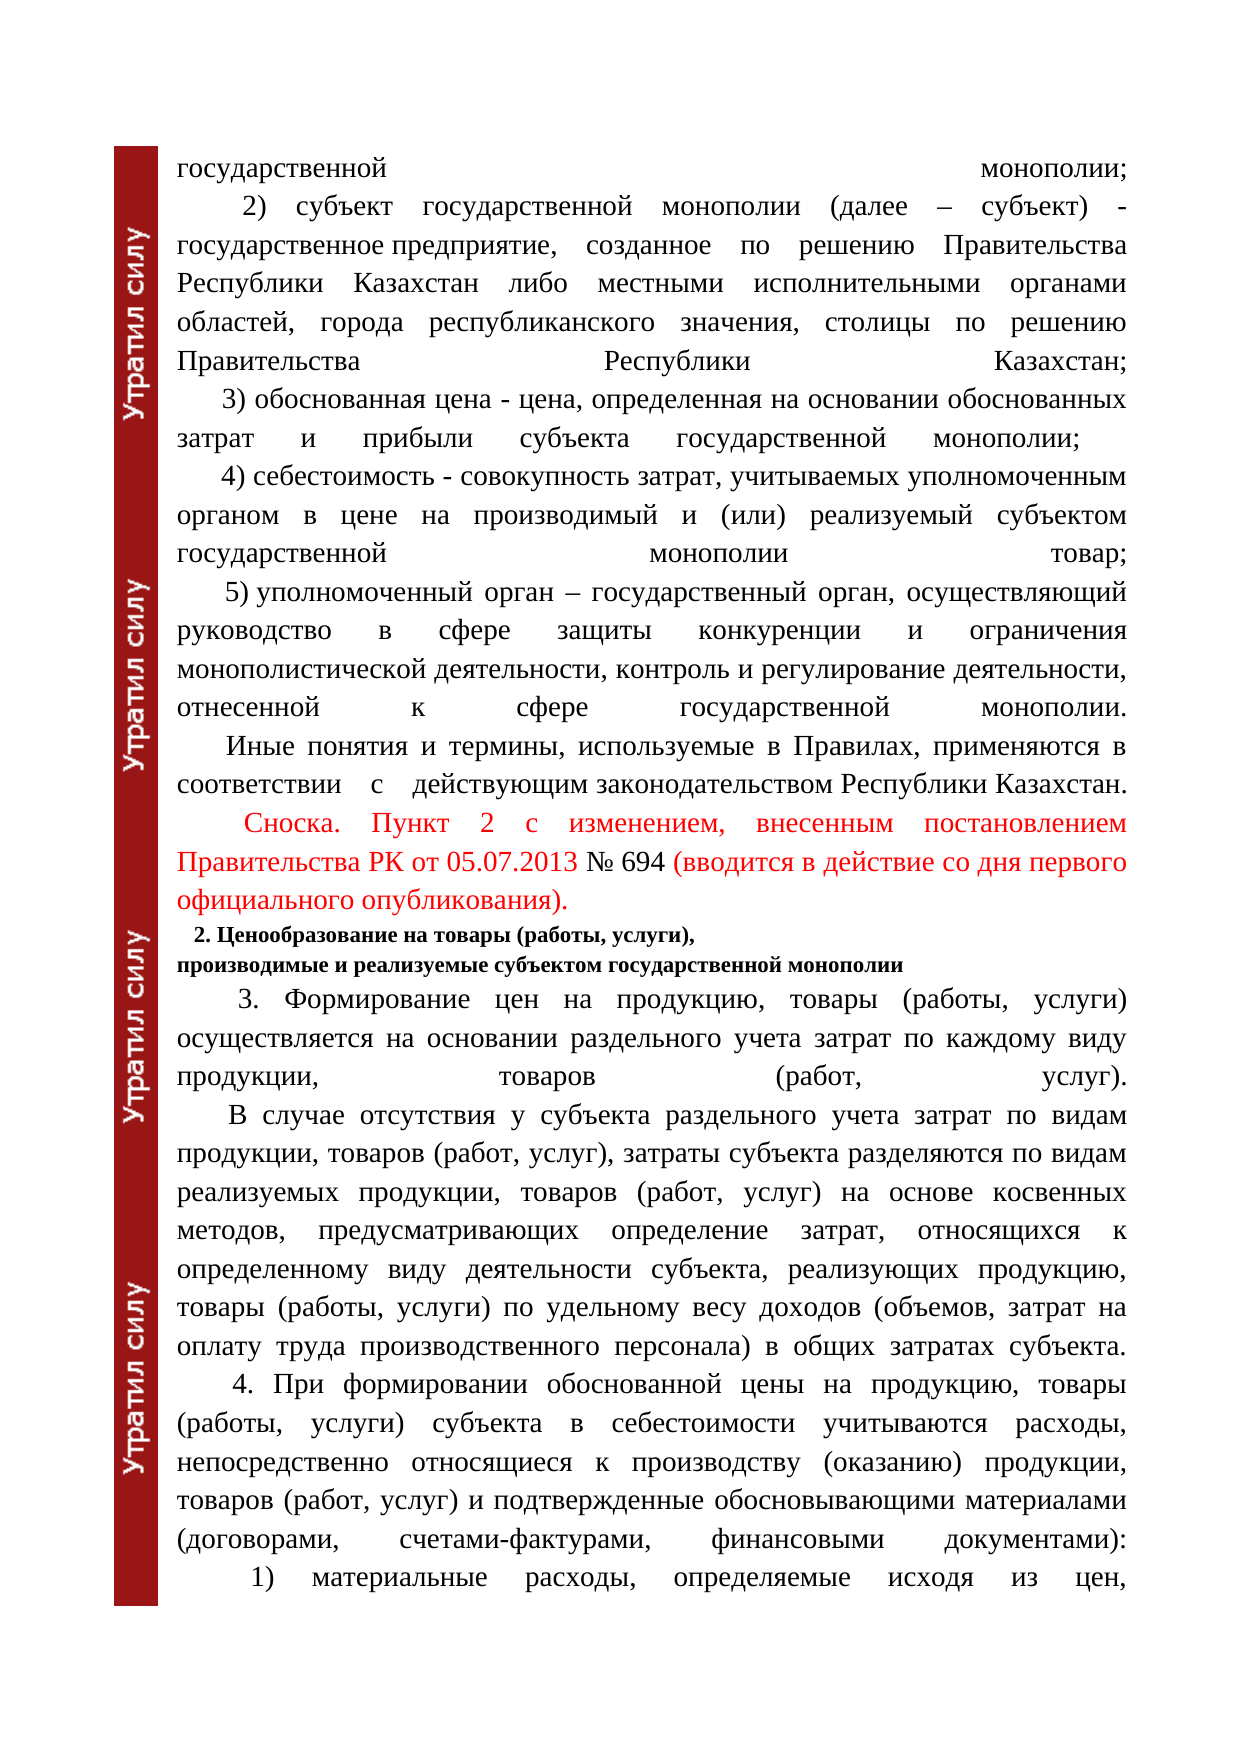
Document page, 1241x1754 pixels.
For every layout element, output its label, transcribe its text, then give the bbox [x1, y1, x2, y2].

picture [114, 977, 158, 981]
picture [114, 1593, 158, 1606]
text 2. Ценообразование на товары (работы, услуги), производимые и реализуемые субъектом государственной монополии [112, 921, 1128, 977]
picture [114, 146, 158, 150]
picture [114, 916, 158, 921]
